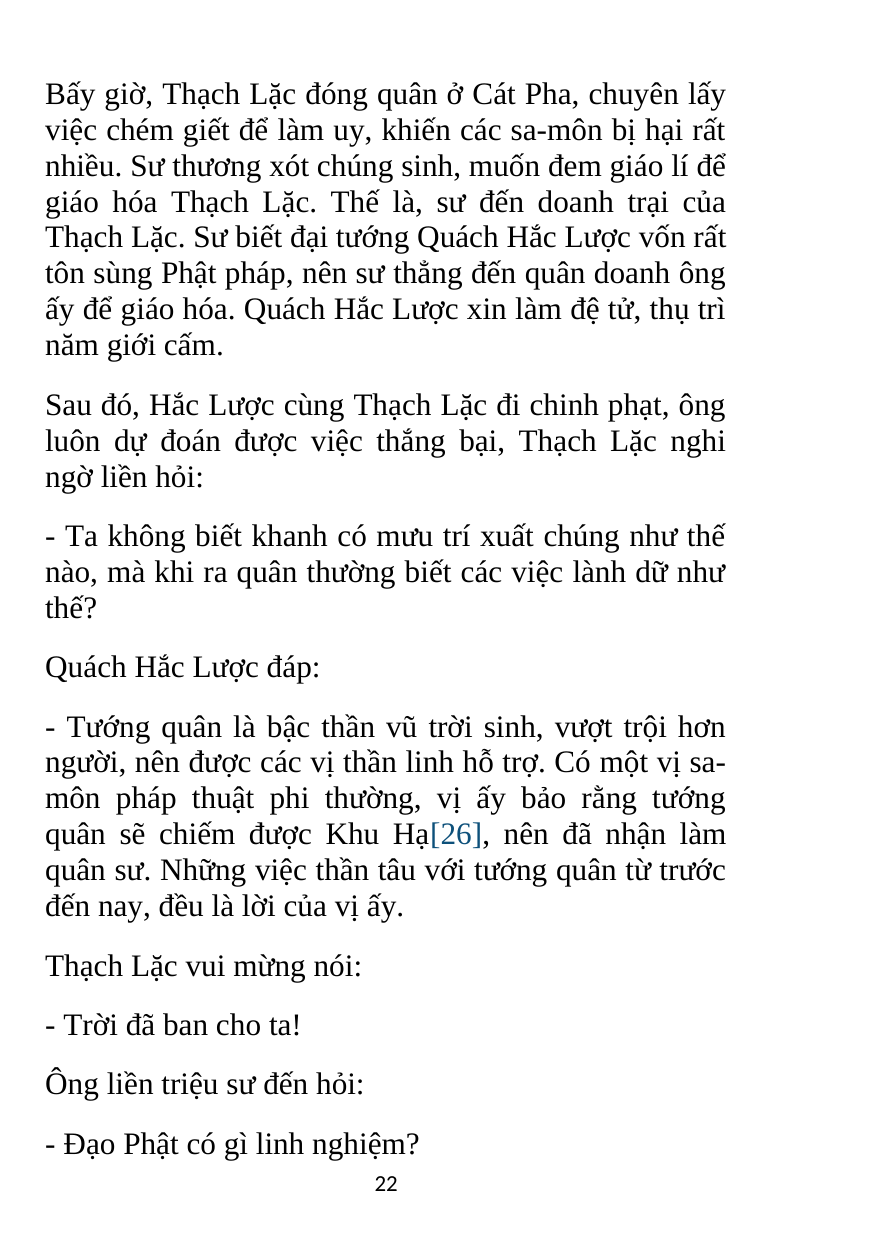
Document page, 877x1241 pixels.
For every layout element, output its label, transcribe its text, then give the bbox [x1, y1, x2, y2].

text Ông liền triệu sư đến hỏi: [45, 1066, 727, 1102]
text - Trời đã ban cho ta! [45, 1006, 727, 1042]
text - Tướng quân là bậc thần vũ trời sinh, vượt trội hơn người, nên được các vị thần linh hỗ trợ. Có một vị sa-môn pháp thuật phi thường, vị ấy bảo rằng tướng quân sẽ chiếm được Khu Hạ[26], nên đã nhận làm quân sư. Những việc thần tâu với tướng quân từ trước đến nay, đều là lời của vị ấy. [45, 708, 727, 923]
text Bấy giờ, Thạch Lặc đóng quân ở Cát Pha, chuyên lấy việc chém giết để làm uy, khiến các sa-môn bị hại rất nhiều. Sư thương xót chúng sinh, muốn đem giáo lí để giáo hóa Thạch Lặc. Thế là, sư đến doanh trại của Thạch Lặc. Sư biết đại tướng Quách Hắc Lược vốn rất tôn sùng Phật pháp, nên sư thẳng đến quân doanh ông ấy để giáo hóa. Quách Hắc Lược xin làm đệ tử, thụ trì năm giới cấm. [45, 75, 727, 362]
text - Đạo Phật có gì linh nghiệm? [45, 1125, 727, 1161]
text Sau đó, Hắc Lược cùng Thạch Lặc đi chinh phạt, ông luôn dự đoán được việc thắng bại, Thạch Lặc nghi ngờ liền hỏi: [45, 386, 727, 494]
text Quách Hắc Lược đáp: [45, 648, 727, 684]
text Thạch Lặc vui mừng nói: [45, 947, 727, 983]
text - Ta không biết khanh có mưu trí xuất chúng như thế nào, mà khi ra quân thường biết các việc lành dữ như thế? [45, 517, 727, 625]
